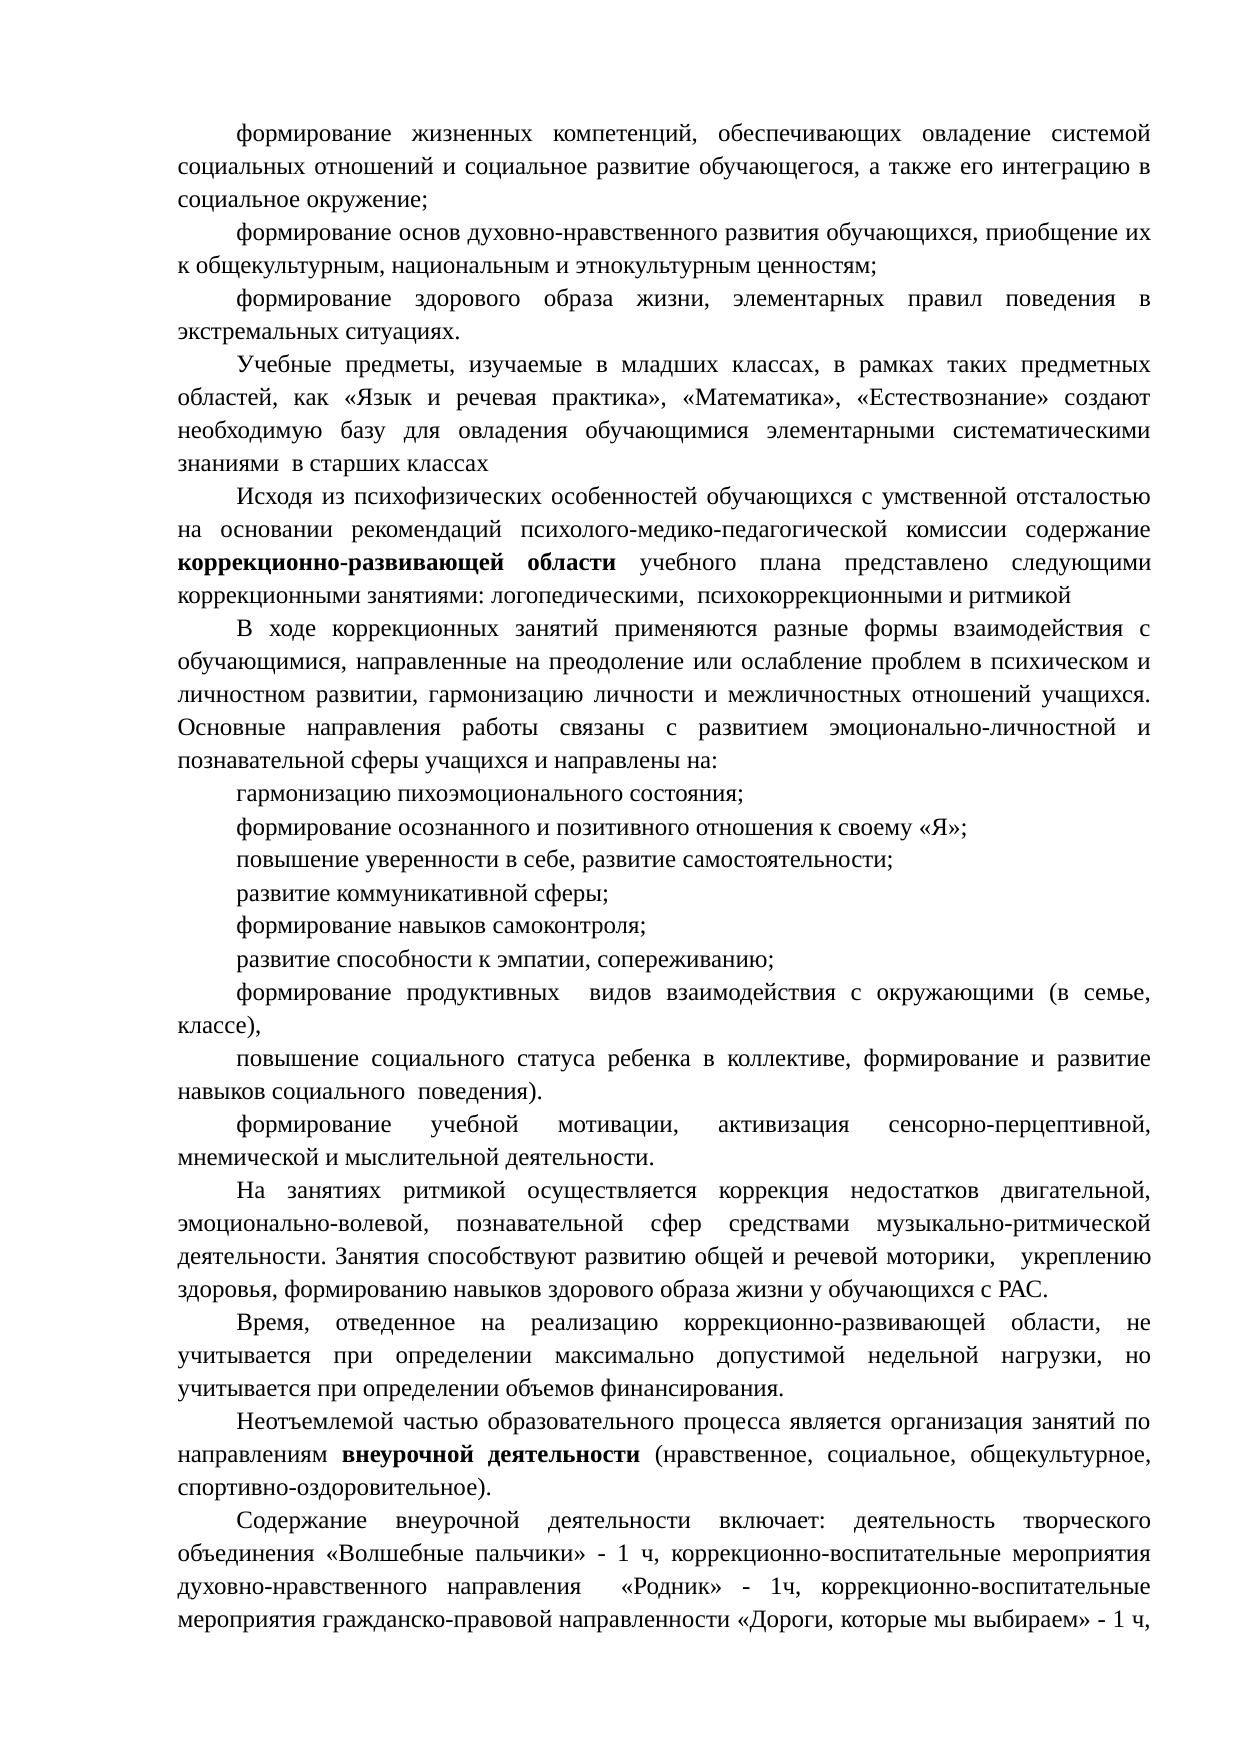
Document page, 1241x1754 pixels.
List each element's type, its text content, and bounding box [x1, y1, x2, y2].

text гармонизацию пихоэмоционального состояния; [177, 778, 1152, 807]
text формирование навыков самоконтроля; [177, 911, 1152, 939]
text формирование здорового образа жизни, элементарных правил поведения в экстремальных ситуациях. [177, 283, 1152, 345]
text формирование основ духовно-нравственного развития обучающихся, приобщение их к общекультурным, национальным и этнокультурным ценностям; [177, 217, 1152, 279]
text формирование жизненных компетенций, обеспечивающих овладение системой социальных отношений и социальное развитие обучающегося, а также его интеграцию в социальное окружение; [177, 118, 1152, 213]
text В ходе коррекционных занятий применяются разные формы взаимодействия с обучающимися, направленные на преодоление или ослабление проблем в психическом и личностном развитии, гармонизацию личности и межличностных отношений учащихся. Основные направления работы связаны с развитием эмоционально-личностной и познавательной сферы учащихся и направлены на: [177, 613, 1152, 774]
text формирование учебной мотивации, активизация сенсорно-перцептивной, мнемической и мыслительной деятельности. [177, 1109, 1152, 1171]
text На занятиях ритмикой осуществляется коррекция недостатков двигательной, эмоционально-волевой, познавательной сфер средствами музыкально-ритмической деятельности. Занятия способствуют развитию общей и речевой моторики, укреплению здоровья, формированию навыков здорового образа жизни у обучающихся с РАС. [177, 1175, 1152, 1303]
text Исходя из психофизических особенностей обучающихся с умственной отсталостью на основании рекомендаций психолого-медико-педагогической комиссии содержание коррекционно-развивающей области учебного плана представлено следующими коррекционными занятиями: логопедическими, психокоррекционными и ритмикой [177, 481, 1152, 609]
text Учебные предметы, изучаемые в младших классах, в рамках таких предметных областей, как «Язык и речевая практика», «Математика», «Естествознание» создают необходимую базу для овладения обучающимися элементарными систематическими знаниями в старших классах [177, 349, 1152, 477]
text формирование продуктивных видов взаимодействия с окружающими (в семье, классе), [177, 977, 1152, 1038]
text развитие способности к эмпатии, сопереживанию; [177, 944, 1152, 972]
text повышение уверенности в себе, развитие самостоятельности; [177, 844, 1152, 873]
text Время, отведенное на реализацию коррекционно-развивающей области, не учитывается при определении максимально допустимой недельной нагрузки, но учитывается при определении объемов финансирования. [177, 1307, 1152, 1402]
text повышение социального статуса ребенка в коллективе, формирование и развитие навыков социального поведения). [177, 1043, 1152, 1104]
text развитие коммуникативной сферы; [177, 878, 1152, 906]
text Неотъемлемой частью образовательного процесса является организация занятий по направлениям внеурочной деятельности (нравственное, социальное, общекультурное, спортивно-оздоровительное). [177, 1406, 1152, 1501]
text формирование осознанного и позитивного отношения к своему «Я»; [177, 812, 1152, 840]
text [177, 1505, 1152, 1633]
